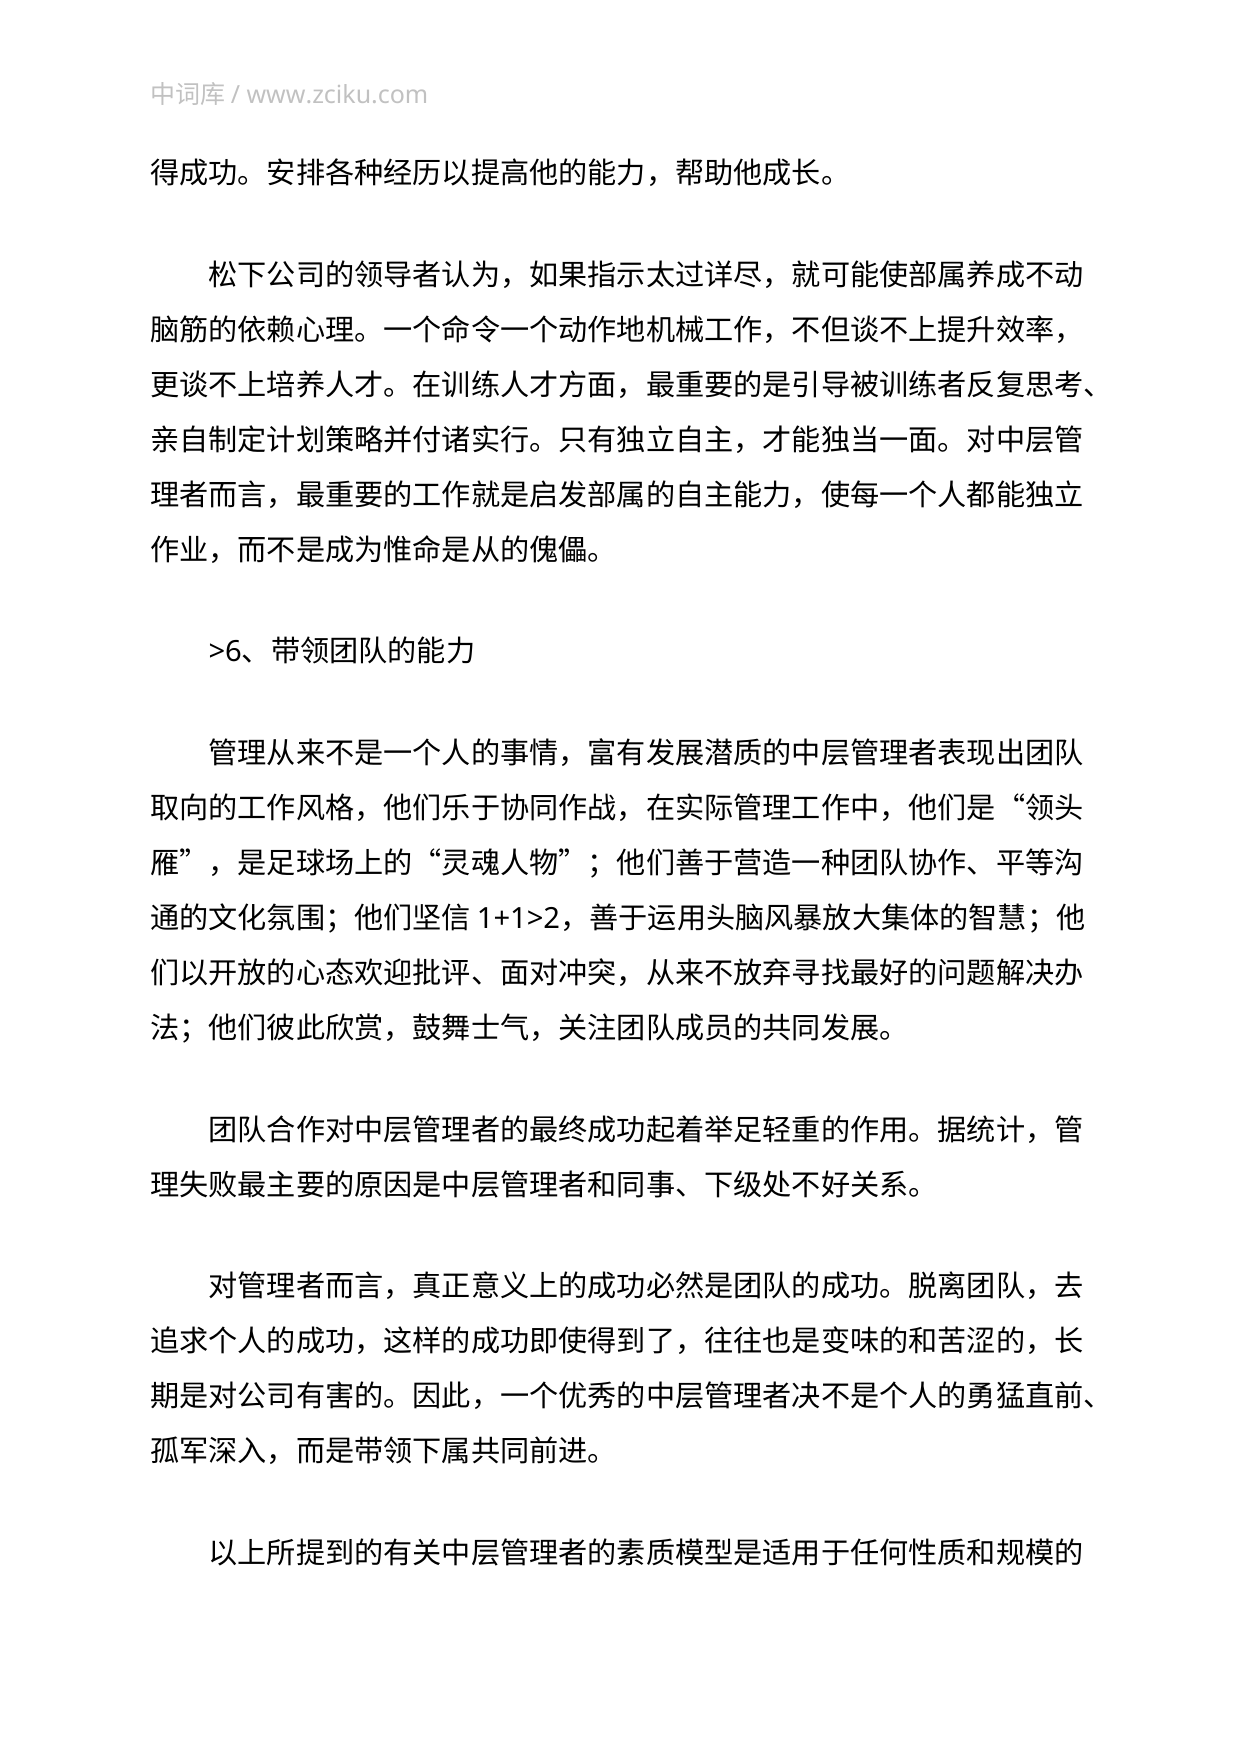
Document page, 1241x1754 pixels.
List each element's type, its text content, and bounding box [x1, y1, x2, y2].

text 管理从来不是一个人的事情，富有发展潜质的中层管理者表现出团队取向的工作风格，他们乐于协同作战，在实际管理工作中，他们是“领头雁”，是足球场上的“灵魂人物”；他们善于营造一种团队协作、平等沟通的文化氛围；他们坚信1+1>2，善于运用头脑风暴放大集体的智慧；他们以开放的心态欢迎批评、面对冲突，从来不放弃寻找最好的问题解决办法；他们彼此欣赏，鼓舞士气，关注团队成员的共同发展。 [150, 730, 1090, 1047]
text 对管理者而言，真正意义上的成功必然是团队的成功。脱离团队，去追求个人的成功，这样的成功即使得到了，往往也是变味的和苦涩的，长期是对公司有害的。因此，一个优秀的中层管理者决不是个人的勇猛直前、孤军深入，而是带领下属共同前进。 [150, 1263, 1090, 1470]
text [150, 1529, 1090, 1572]
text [150, 150, 1090, 192]
text >6、带领团队的能力 [150, 628, 1090, 670]
text 松下公司的领导者认为，如果指示太过详尽，就可能使部属养成不动脑筋的依赖心理。一个命令一个动作地机械工作，不但谈不上提升效率，更谈不上培养人才。在训练人才方面，最重要的是引导被训练者反复思考、亲自制定计划策略并付诸实行。只有独立自主，才能独当一面。对中层管理者而言，最重要的工作就是启发部属的自主能力，使每一个人都能独立作业，而不是成为惟命是从的傀儡。 [150, 252, 1090, 568]
text 团队合作对中层管理者的最终成功起着举足轻重的作用。据统计，管理失败最主要的原因是中层管理者和同事、下级处不好关系。 [150, 1106, 1090, 1203]
